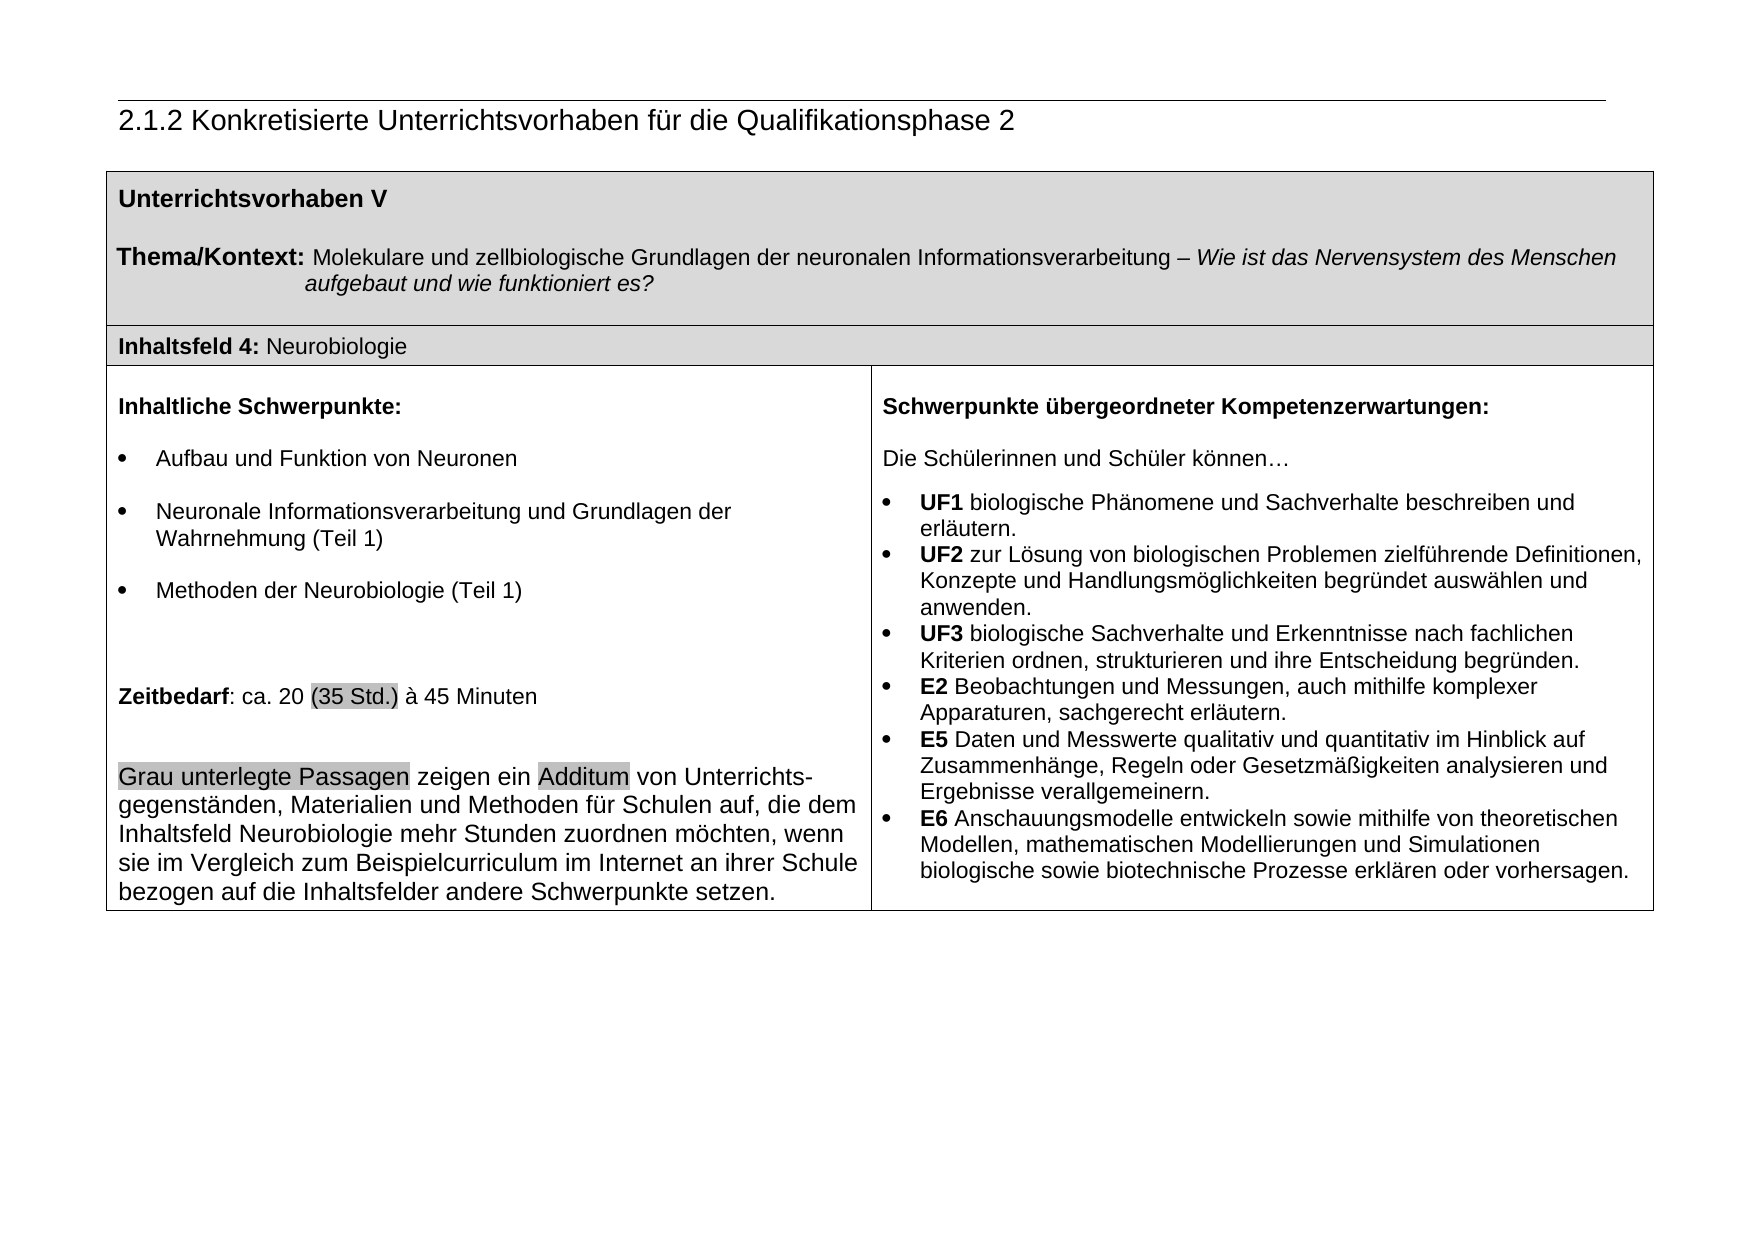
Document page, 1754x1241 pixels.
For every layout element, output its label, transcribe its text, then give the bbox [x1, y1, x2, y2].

text 2.1.2 Konkretisierte Unterrichtsvorhaben für die Qualifikationsphase 2 [118, 103, 1606, 137]
table_cell Schwerpunkte übergeordneter Kompetenzerwartungen: Die Schülerinnen und Schüler können… UF1 biologische Phänomene und Sachverhalte beschreiben und erläutern. UF2 zur Lösung von biologischen Problemen zielführende Definitionen, Konzepte und Handlungsmöglichkeiten begründet auswählen und anwenden. UF3 biologische Sachverhalte und Erkenntnisse nach fachlichen Kriterien ordnen, strukturieren und ihre Entscheidung begründen. E2 Beobachtungen und Messungen, auch mithilfe komplexer Apparaturen, sachgerecht erläutern. E5 Daten und Messwerte qualitativ und quantitativ im Hinblick auf Zusammenhänge, Regeln oder Gesetzmäßigkeiten analysieren und Ergebnisse verallgemeinern. E6 Anschauungsmodelle entwickeln sowie mithilfe von theoretischen Modellen, mathematischen Modellierungen und Simulationen biologische sowie biotechnische Prozesse erklären oder vorhersagen. [872, 366, 1653, 910]
table_cell Inhaltliche Schwerpunkte: Aufbau und Funktion von Neuronen Neuronale Informationsverarbeitung und Grundlagen der Wahrnehmung (Teil 1) Methoden der Neurobiologie (Teil 1) Zeitbedarf: ca. 20 (35 Std.) à 45 Minuten Grau unterlegte Passagen zeigen ein Additum von Unterrichts- gegenständen, Materialien und Methoden für Schulen auf, die dem Inhaltsfeld Neurobiologie mehr Stunden zuordnen möchten, wenn sie im Vergleich zum Beispielcurriculum im Internet an ihrer Schule bezogen auf die Inhaltsfelder andere Schwerpunkte setzen. [107, 366, 871, 910]
table_header Unterrichtsvorhaben V Thema/Kontext: Molekulare und zellbiologische Grundlagen der neuronalen Informationsverarbeitung – Wie ist das Nervensystem des Menschen aufgebaut und wie funktioniert es? [107, 172, 1653, 325]
table_cell Inhaltsfeld 4: Neurobiologie [107, 326, 1653, 365]
